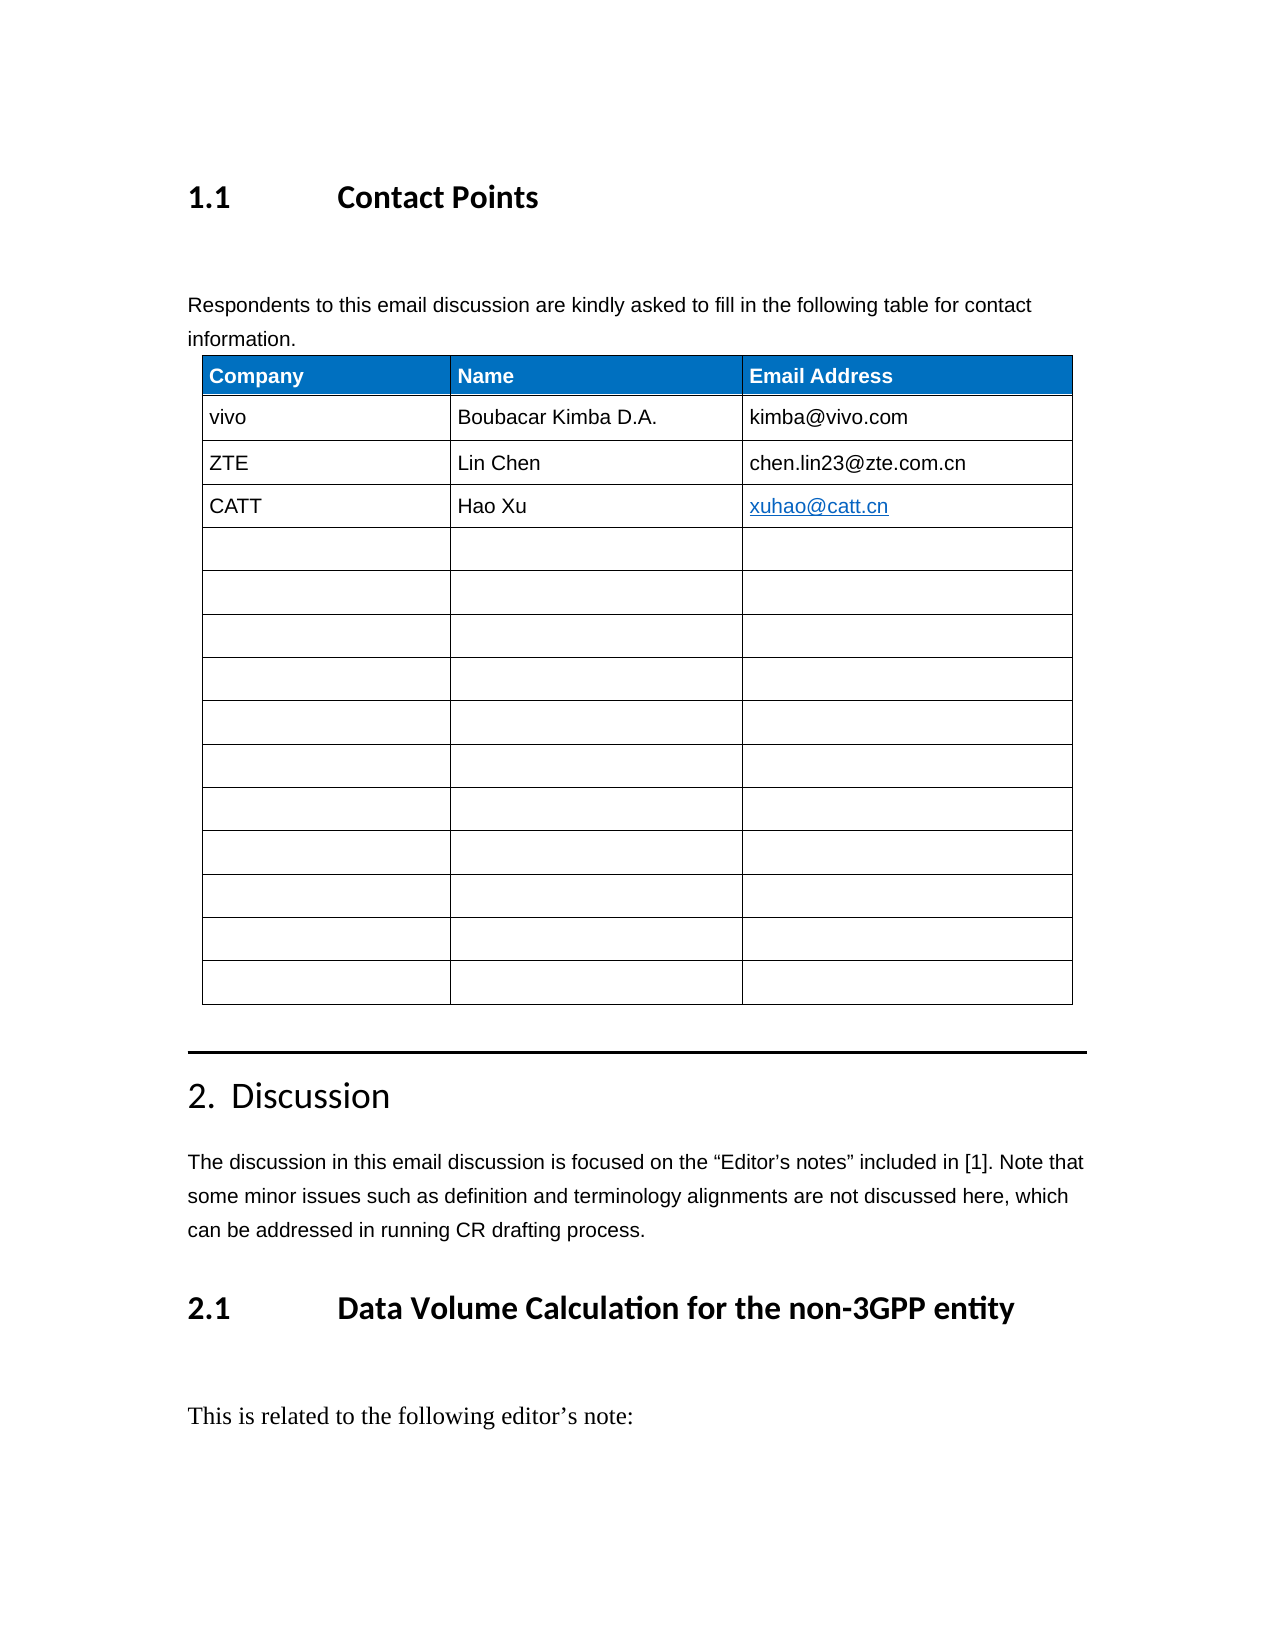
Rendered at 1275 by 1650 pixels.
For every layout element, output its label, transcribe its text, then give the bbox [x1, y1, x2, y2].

table_cell xuhao@catt.cn [743, 485, 1072, 527]
table_cell [743, 745, 1072, 787]
table_cell [451, 788, 742, 830]
table_cell Boubacar Kimba D.A. [451, 396, 742, 440]
table_header Email Address [743, 356, 1072, 394]
table_cell [451, 745, 742, 787]
table_cell [743, 701, 1072, 744]
table_cell [451, 658, 742, 700]
table_cell [743, 788, 1072, 830]
table_cell [451, 528, 742, 570]
table_cell CATT [203, 485, 450, 527]
table_cell [743, 615, 1072, 657]
table_cell [451, 918, 742, 960]
table_cell [203, 615, 450, 657]
table_cell [451, 831, 742, 874]
table_cell [203, 701, 450, 744]
subtitle 2. Discussion [187, 1052, 1087, 1128]
table_cell [203, 788, 450, 830]
table_header Name [451, 356, 742, 394]
table_cell [743, 875, 1072, 917]
table_cell [743, 961, 1072, 1004]
table_cell [203, 961, 450, 1004]
table_cell [451, 875, 742, 917]
table_cell Lin Chen [451, 441, 742, 484]
table_cell [203, 571, 450, 614]
table_cell [743, 571, 1072, 614]
text Respondents to this email discussion are kindly asked to fill in the following table for contact information. [187, 287, 1087, 355]
table_header Company [203, 356, 450, 394]
table_cell vivo [203, 396, 450, 440]
table_cell [451, 961, 742, 1004]
table_cell Hao Xu [451, 485, 742, 527]
table_cell ZTE [203, 441, 450, 484]
subtitle 2.1 Data Volume Calculation for the non-3GPP entity [187, 1274, 1087, 1342]
table_cell [743, 528, 1072, 570]
table_cell [203, 528, 450, 570]
table_cell [203, 918, 450, 960]
table_cell [743, 918, 1072, 960]
table_cell [203, 875, 450, 917]
table_cell [743, 658, 1072, 700]
table_cell chen.lin23@zte.com.cn [743, 441, 1072, 484]
text The discussion in this email discussion is focused on the “Editor’s notes” included in [1]. Note that some minor issues such as definition and terminology alignments are not discussed here, which can be addressed in running CR drafting process. [187, 1145, 1087, 1247]
table_cell [203, 658, 450, 700]
table_cell [451, 571, 742, 614]
table_cell [203, 831, 450, 874]
table_cell [743, 831, 1072, 874]
table_cell [451, 701, 742, 744]
table_cell kimba@vivo.com [743, 396, 1072, 440]
text This is related to the following editor’s note: [187, 1398, 1087, 1432]
subtitle 1.1 Contact Points [187, 163, 1087, 231]
table_cell [203, 745, 450, 787]
table_cell [451, 615, 742, 657]
